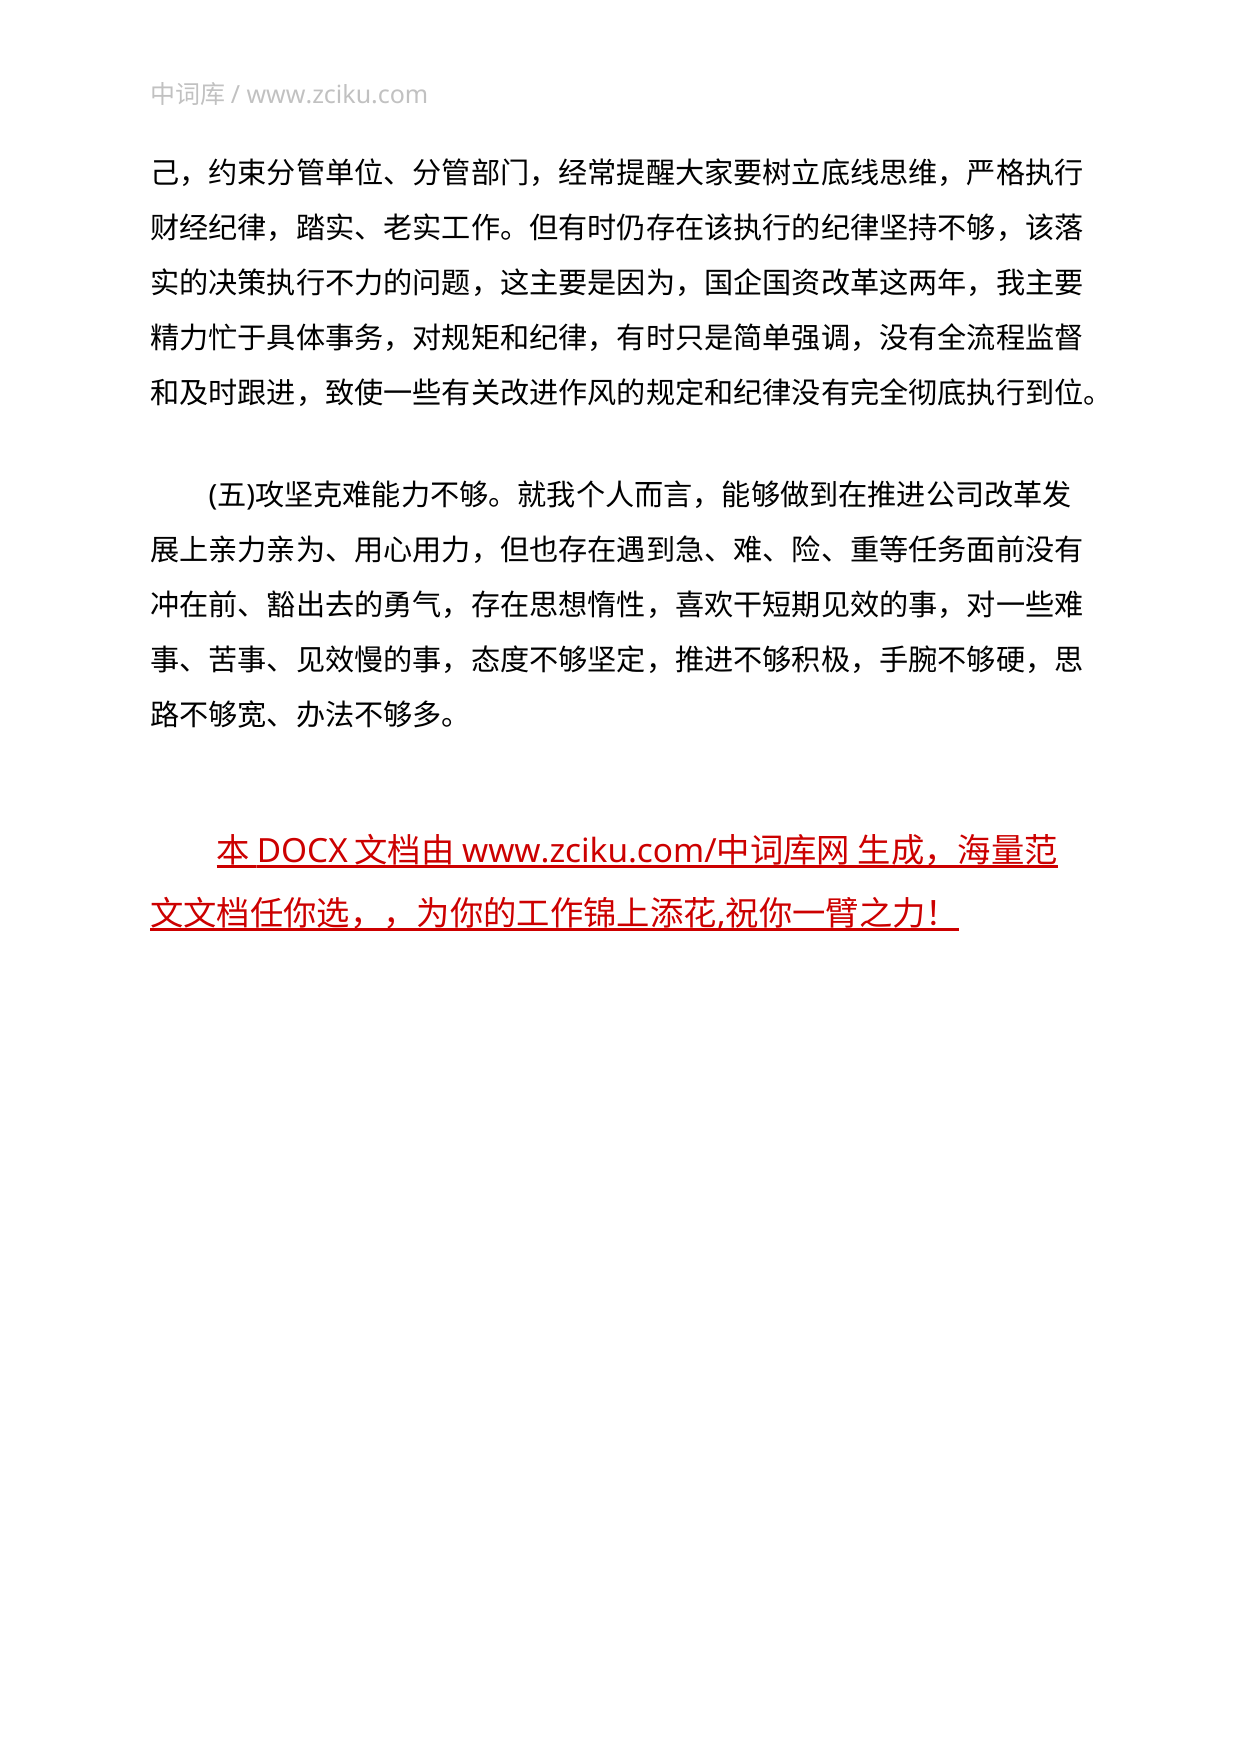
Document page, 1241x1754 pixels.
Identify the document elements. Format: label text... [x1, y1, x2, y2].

text 本DOCX文档由 www.zciku.com/中词库网 生成，海量范文文档任你选，，为你的工作锦上添花,祝你一臂之力！ [150, 824, 1090, 935]
text (五)攻坚克难能力不够。就我个人而言，能够做到在推进公司改革发展上亲力亲为、用心用力，但也存在遇到急、难、险、重等任务面前没有冲在前、豁出去的勇气，存在思想惰性，喜欢干短期见效的事，对一些难事、苦事、见效慢的事，态度不够坚定，推进不够积极，手腕不够硬，思路不够宽、办法不够多。 [150, 471, 1090, 733]
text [150, 150, 1090, 412]
